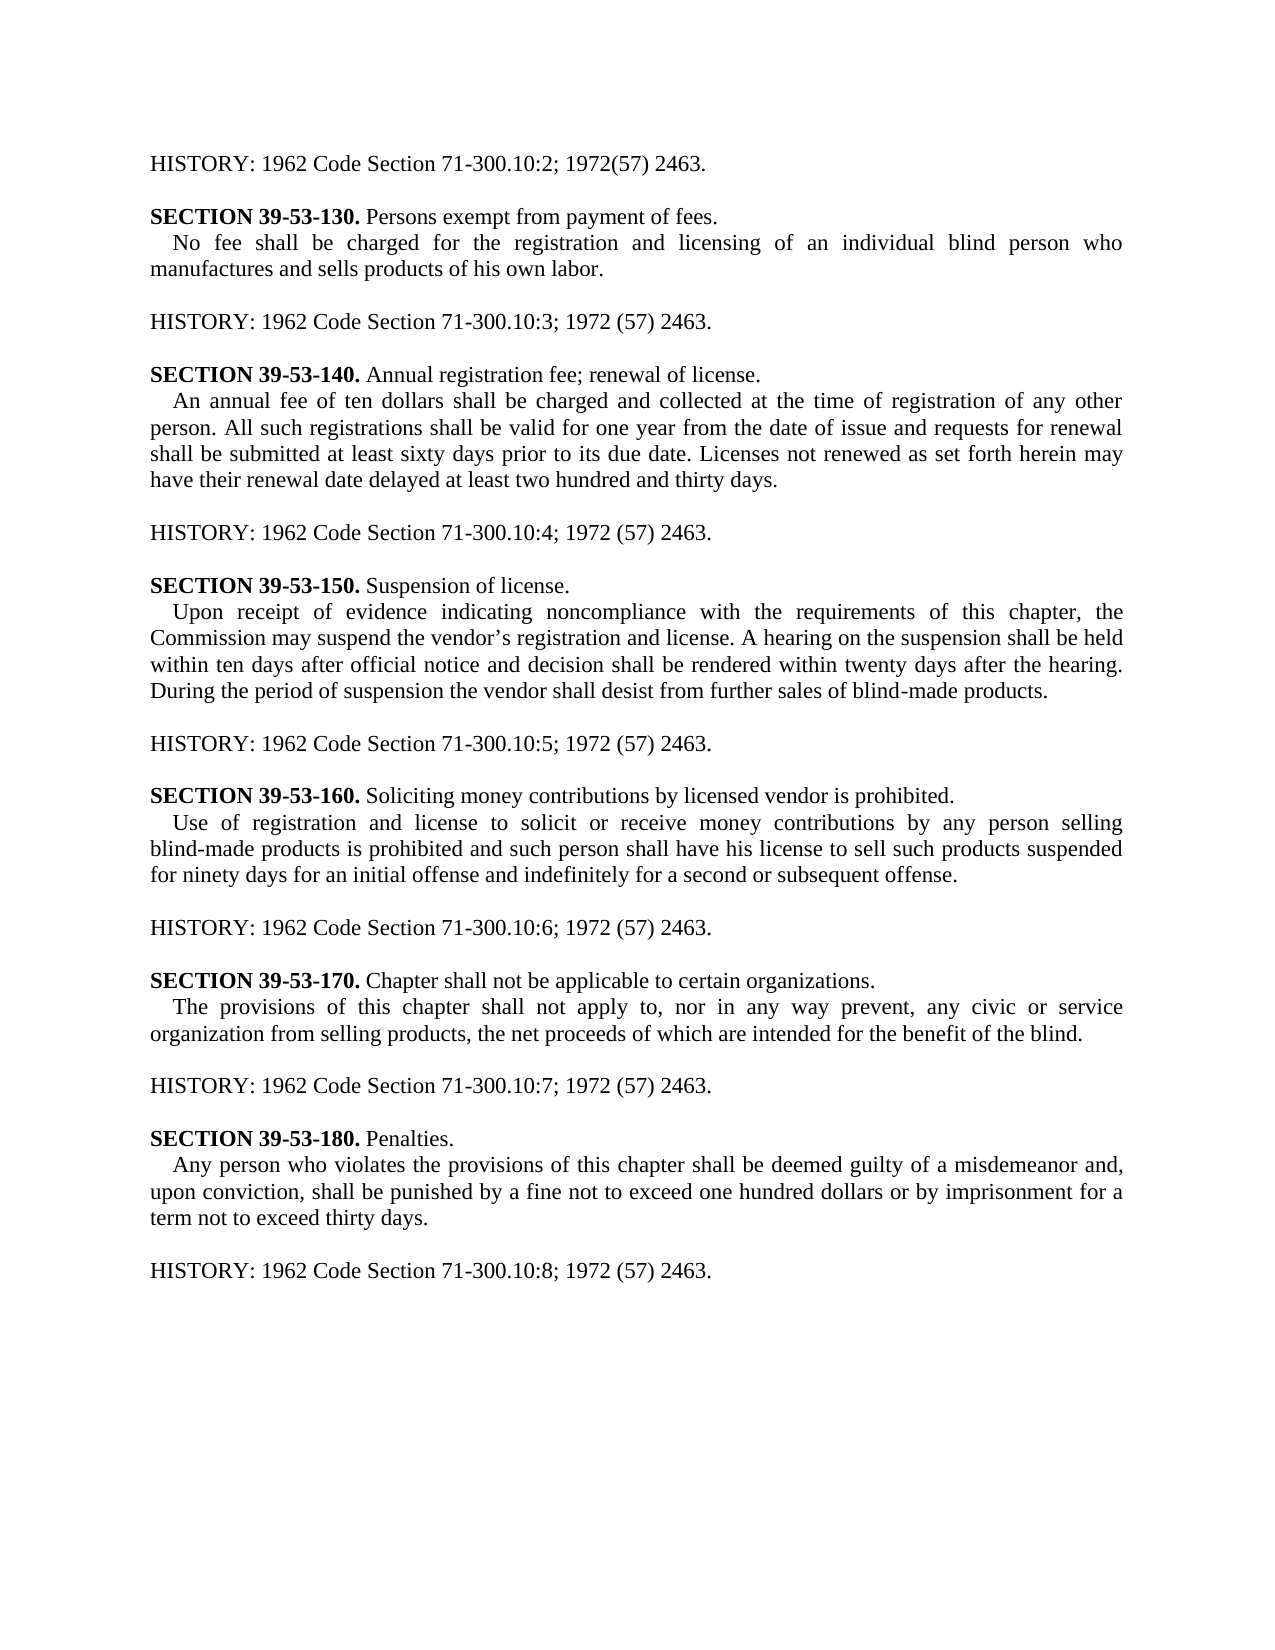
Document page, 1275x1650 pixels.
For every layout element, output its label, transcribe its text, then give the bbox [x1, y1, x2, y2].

text HISTORY: 1962 Code Section 71-300.10:8; 1972 (57) 2463. [150, 1257, 1125, 1283]
text HISTORY: 1962 Code Section 71-300.10:5; 1972 (57) 2463. [150, 730, 1125, 756]
text SECTION 39-53-130. Persons exempt from payment of fees. [150, 203, 1125, 229]
text HISTORY: 1962 Code Section 71-300.10:4; 1972 (57) 2463. [150, 519, 1125, 545]
text HISTORY: 1962 Code Section 71-300.10:3; 1972 (57) 2463. [150, 308, 1125, 334]
text HISTORY: 1962 Code Section 71-300.10:2; 1972(57) 2463. [150, 150, 1125, 176]
text SECTION 39-53-150. Suspension of license. [150, 572, 1125, 598]
text Upon receipt of evidence indicating noncompliance with the requirements of this chapter, the Commission may suspend the vendor’s registration and license. A hearing on the suspension shall be held within ten days after official notice and decision shall be rendered within twenty days after the hearing. During the period of suspension the vendor shall desist from further sales of blind-made products. [150, 598, 1125, 703]
text No fee shall be charged for the registration and licensing of an individual blind person who manufactures and sells products of his own labor. [150, 229, 1125, 282]
text SECTION 39-53-160. Soliciting money contributions by licensed vendor is prohibited. [150, 782, 1125, 809]
text An annual fee of ten dollars shall be charged and collected at the time of registration of any other person. All such registrations shall be valid for one year from the date of issue and requests for renewal shall be submitted at least sixty days prior to its due date. Licenses not renewed as set forth herein may have their renewal date delayed at least two hundred and thirty days. [150, 387, 1125, 493]
text SECTION 39-53-180. Penalties. [150, 1125, 1125, 1151]
text SECTION 39-53-170. Chapter shall not be applicable to certain organizations. [150, 967, 1125, 993]
text Any person who violates the provisions of this chapter shall be deemed guilty of a misdemeanor and, upon conviction, shall be punished by a fine not to exceed one hundred dollars or by imprisonment for a term not to exceed thirty days. [150, 1151, 1125, 1231]
text HISTORY: 1962 Code Section 71-300.10:7; 1972 (57) 2463. [150, 1072, 1125, 1099]
text The provisions of this chapter shall not apply to, nor in any way prevent, any civic or service organization from selling products, the net proceeds of which are intended for the benefit of the blind. [150, 993, 1125, 1046]
text HISTORY: 1962 Code Section 71-300.10:6; 1972 (57) 2463. [150, 914, 1125, 941]
text SECTION 39-53-140. Annual registration fee; renewal of license. [150, 361, 1125, 387]
text Use of registration and license to solicit or receive money contributions by any person selling blind-made products is prohibited and such person shall have his license to sell such products suspended for ninety days for an initial offense and indefinitely for a second or subsequent offense. [150, 809, 1125, 888]
